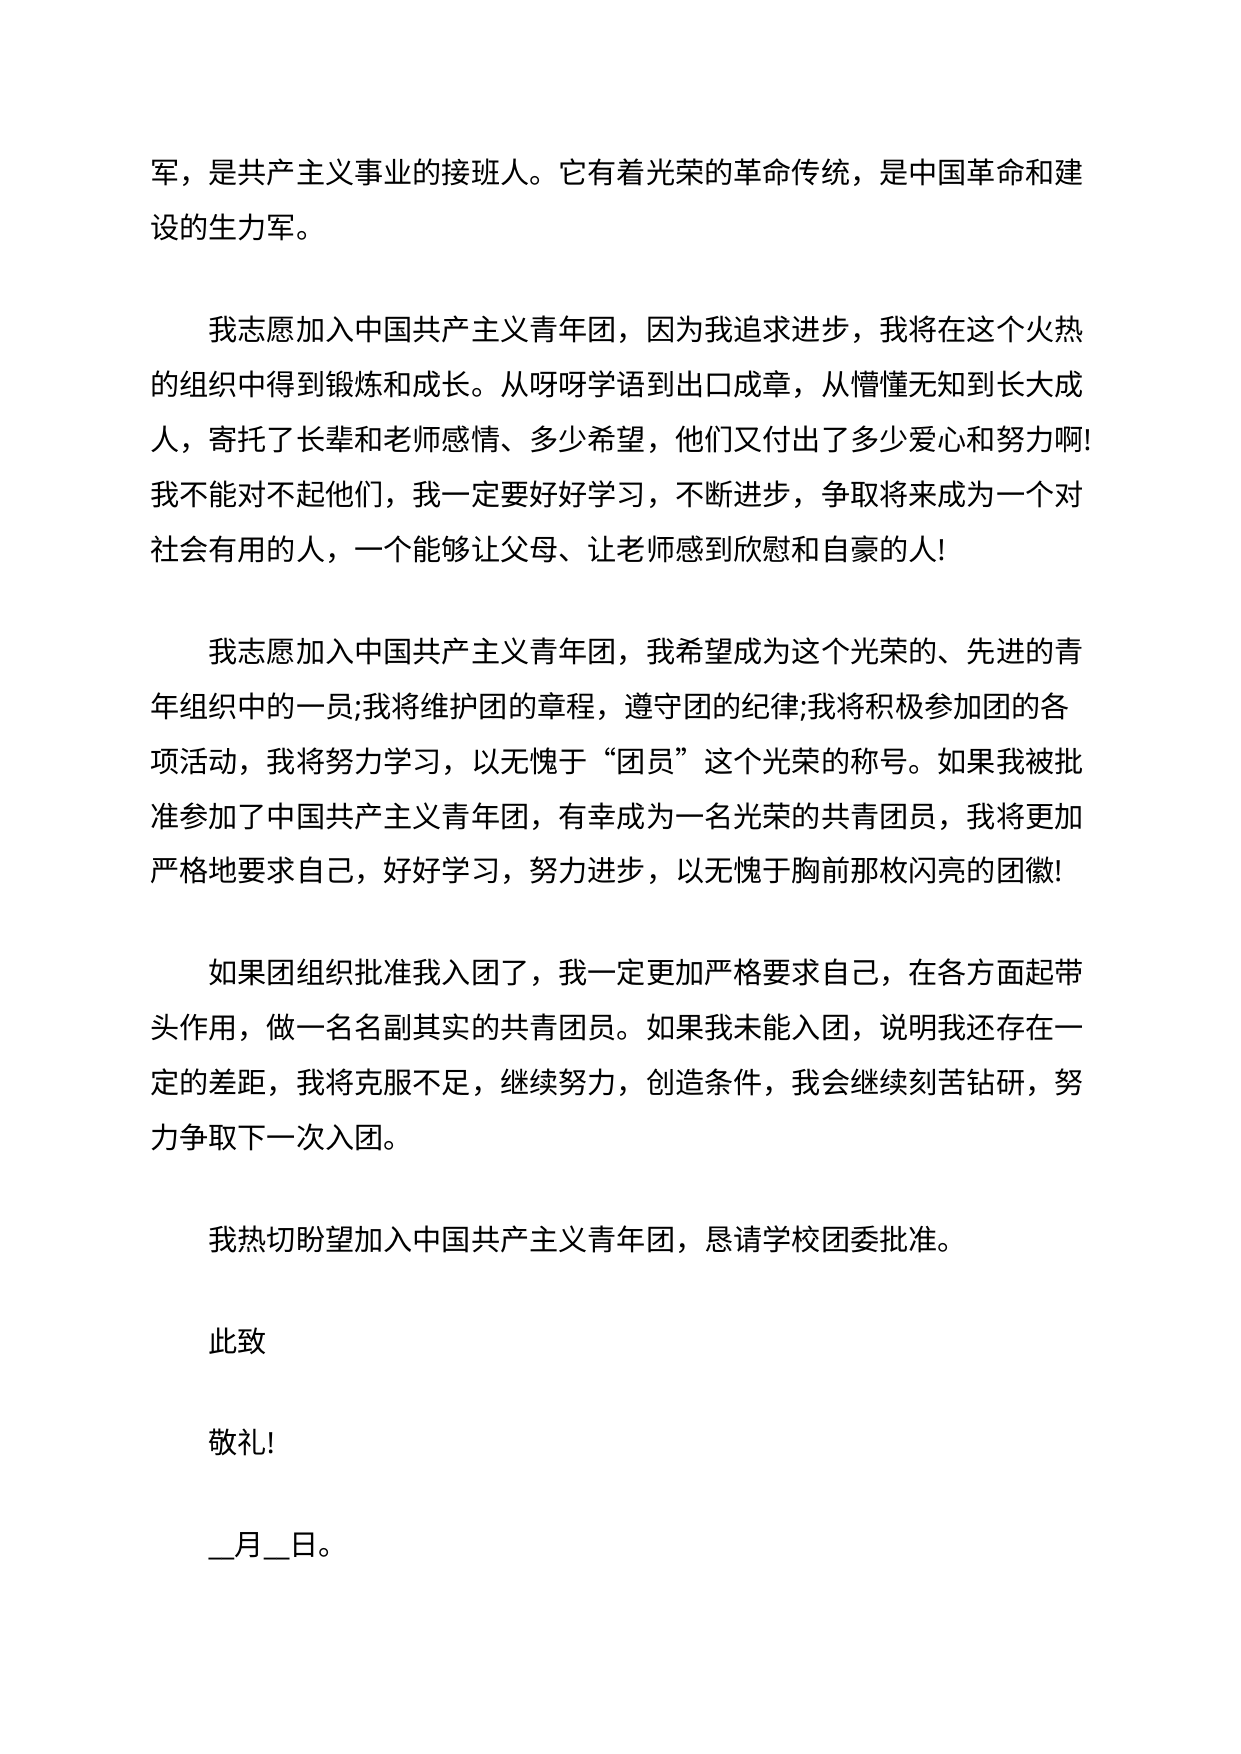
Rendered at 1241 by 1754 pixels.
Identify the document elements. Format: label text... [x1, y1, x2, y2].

text __月__日。 [150, 1522, 1090, 1564]
text 我志愿加入中国共产主义青年团，我希望成为这个光荣的、先进的青年组织中的一员;我将维护团的章程，遵守团的纪律;我将积极参加团的各项活动，我将努力学习，以无愧于“团员”这个光荣的称号。如果我被批准参加了中国共产主义青年团，有幸成为一名光荣的共青团员，我将更加严格地要求自己，好好学习，努力进步，以无愧于胸前那枚闪亮的团徽! [150, 628, 1090, 890]
text 敬礼! [150, 1420, 1090, 1462]
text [150, 150, 1090, 247]
text 我志愿加入中国共产主义青年团，因为我追求进步，我将在这个火热的组织中得到锻炼和成长。从呀呀学语到出口成章，从懵懂无知到长大成人，寄托了长辈和老师感情、多少希望，他们又付出了多少爱心和努力啊!我不能对不起他们，我一定要好好学习，不断进步，争取将来成为一个对社会有用的人，一个能够让父母、让老师感到欣慰和自豪的人! [150, 307, 1090, 569]
text 此致 [150, 1318, 1090, 1361]
text 如果团组织批准我入团了，我一定更加严格要求自己，在各方面起带头作用，做一名名副其实的共青团员。如果我未能入团，说明我还存在一定的差距，我将克服不足，继续努力，创造条件，我会继续刻苦钻研，努力争取下一次入团。 [150, 950, 1090, 1157]
text 我热切盼望加入中国共产主义青年团，恳请学校团委批准。 [150, 1216, 1090, 1259]
